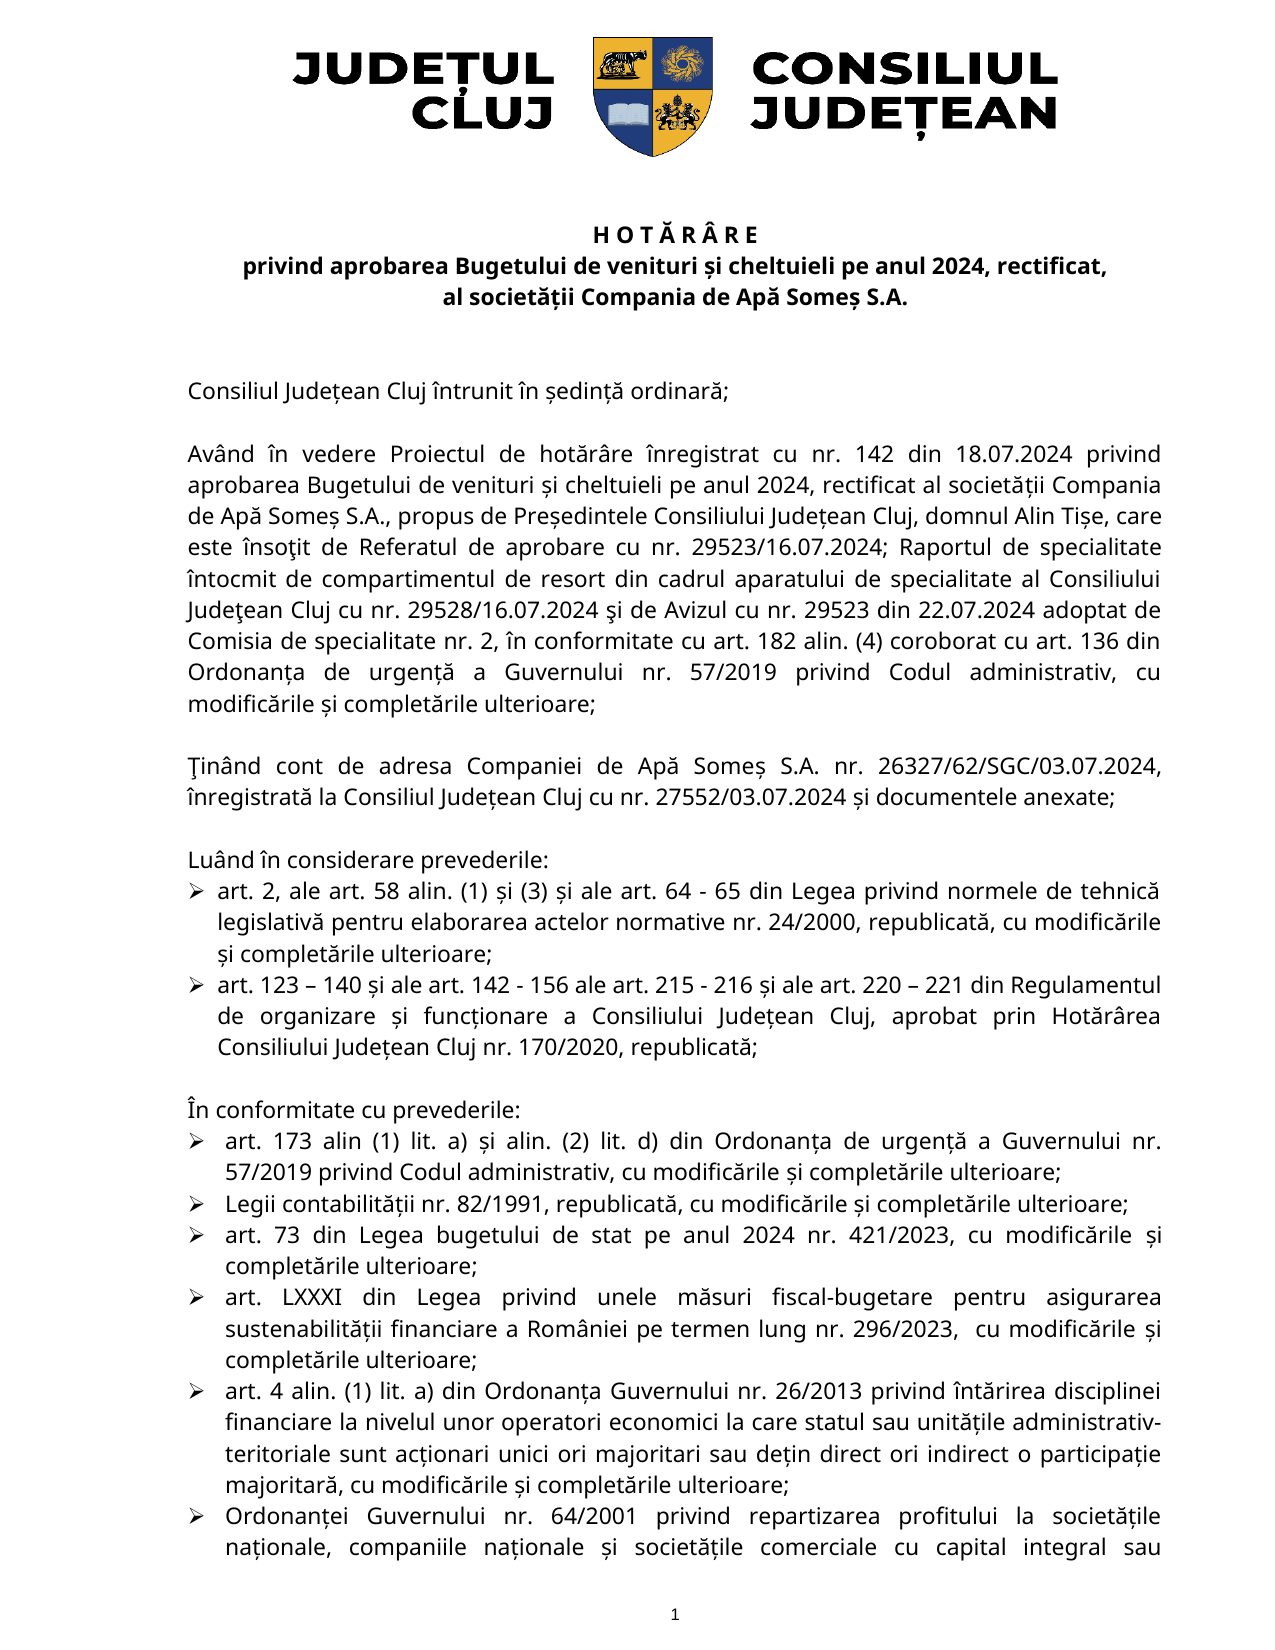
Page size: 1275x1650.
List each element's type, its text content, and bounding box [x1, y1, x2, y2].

text al societății Compania de Apă Someș S.A. [187, 281, 1162, 312]
text Consiliul Judeţean Cluj întrunit în şedinţă ordinară; [187, 375, 1162, 406]
text Luând în considerare prevederile: [187, 844, 1162, 875]
list art. LXXXI din Legea privind unele măsuri fiscal-bugetare pentru asigurarea sustenabilităţii financiare a României pe termen lung nr. 296/2023, cu modificările și completările ulterioare; [187, 1281, 1162, 1375]
list Legii contabilităţii nr. 82/1991, republicată, cu modificările şi completările ulterioare; [187, 1187, 1162, 1219]
text Ţinând cont de adresa Companiei de Apă Someș S.A. nr. 26327/62/SGC/03.07.2024, înregistrată la Consiliul Judeţean Cluj cu nr. 27552/03.07.2024 și documentele anexate; [187, 750, 1162, 812]
text În conformitate cu prevederile: [187, 1094, 1162, 1125]
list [187, 1500, 1162, 1562]
list art. 2, ale art. 58 alin. (1) și (3) și ale art. 64 - 65 din Legea privind normele de tehnică legislativă pentru elaborarea actelor normative nr. 24/2000, republicată, cu modificările şi completările ulterioare; [187, 875, 1162, 969]
list art. 173 alin (1) lit. a) și alin. (2) lit. d) din Ordonanța de urgență a Guvernului nr. 57/2019 privind Codul administrativ, cu modificările și completările ulterioare; [187, 1125, 1162, 1187]
text Având în vedere Proiectul de hotărâre înregistrat cu nr. 142 din 18.07.2024 privind aprobarea Bugetului de venituri şi cheltuieli pe anul 2024, rectificat al societății Compania de Apă Someș S.A., propus de Președintele Consiliului Județean Cluj, domnul Alin Tișe, care este însoţit de Referatul de aprobare cu nr. 29523/16.07.2024; Raportul de specialitate întocmit de compartimentul de resort din cadrul aparatului de specialitate al Consiliului Judeţean Cluj cu nr. 29528/16.07.2024 şi de Avizul cu nr. 29523 din 22.07.2024 adoptat de Comisia de specialitate nr. 2, în conformitate cu art. 182 alin. (4) coroborat cu art. 136 din Ordonanța de urgență a Guvernului nr. 57/2019 privind Codul administrativ, cu modificările și completările ulterioare; [187, 437, 1162, 719]
text privind aprobarea Bugetului de venituri şi cheltuieli pe anul 2024, rectificat, [187, 250, 1162, 281]
list art. 4 alin. (1) lit. a) din Ordonanţa Guvernului nr. 26/2013 privind întărirea disciplinei financiare la nivelul unor operatori economici la care statul sau unităţile administrativ-teritoriale sunt acţionari unici ori majoritari sau deţin direct ori indirect o participaţie majoritară, cu modificările şi completările ulterioare; [187, 1375, 1162, 1500]
text H O T Ă R Â R E [187, 219, 1162, 250]
picture [292, 37, 1058, 157]
list art. 73 din Legea bugetului de stat pe anul 2024 nr. 421/2023, cu modificările și completările ulterioare; [187, 1219, 1162, 1281]
list art. 123 – 140 și ale art. 142 - 156 ale art. 215 - 216 și ale art. 220 – 221 din Regulamentul de organizare şi funcţionare a Consiliului Judeţean Cluj, aprobat prin Hotărârea Consiliului Judeţean Cluj nr. 170/2020, republicată; [187, 969, 1162, 1062]
